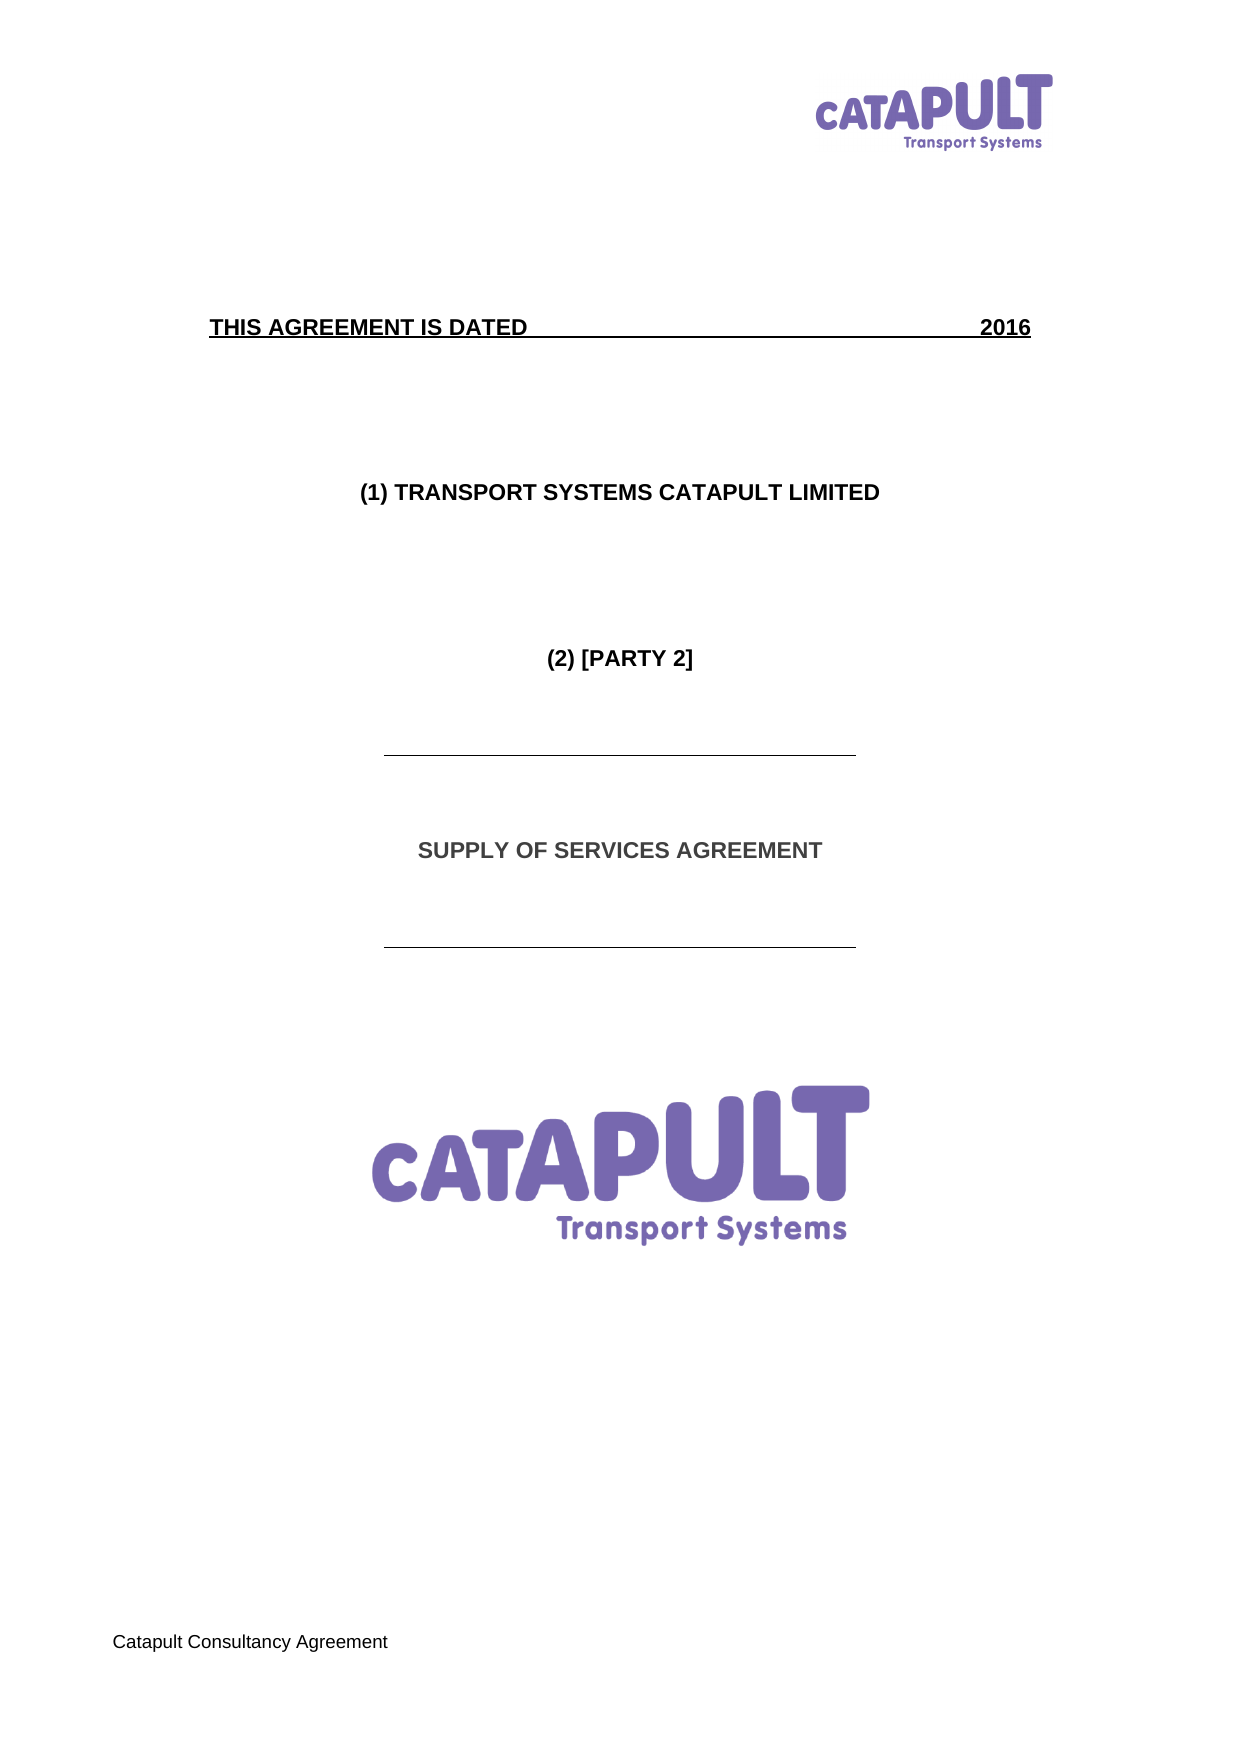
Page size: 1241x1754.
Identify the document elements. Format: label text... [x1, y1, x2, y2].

text THIS AGREEMENT IS DATED 2016 [112, 314, 1128, 340]
table_header SUPPLY OF SERVICES AGREEMENT [384, 756, 856, 947]
text (2) [PARTY 2] [112, 645, 1128, 671]
picture [815, 73, 1053, 152]
picture [371, 1083, 870, 1248]
text (1) TRANSPORT SYSTEMS CATAPULT LIMITED [112, 479, 1128, 506]
